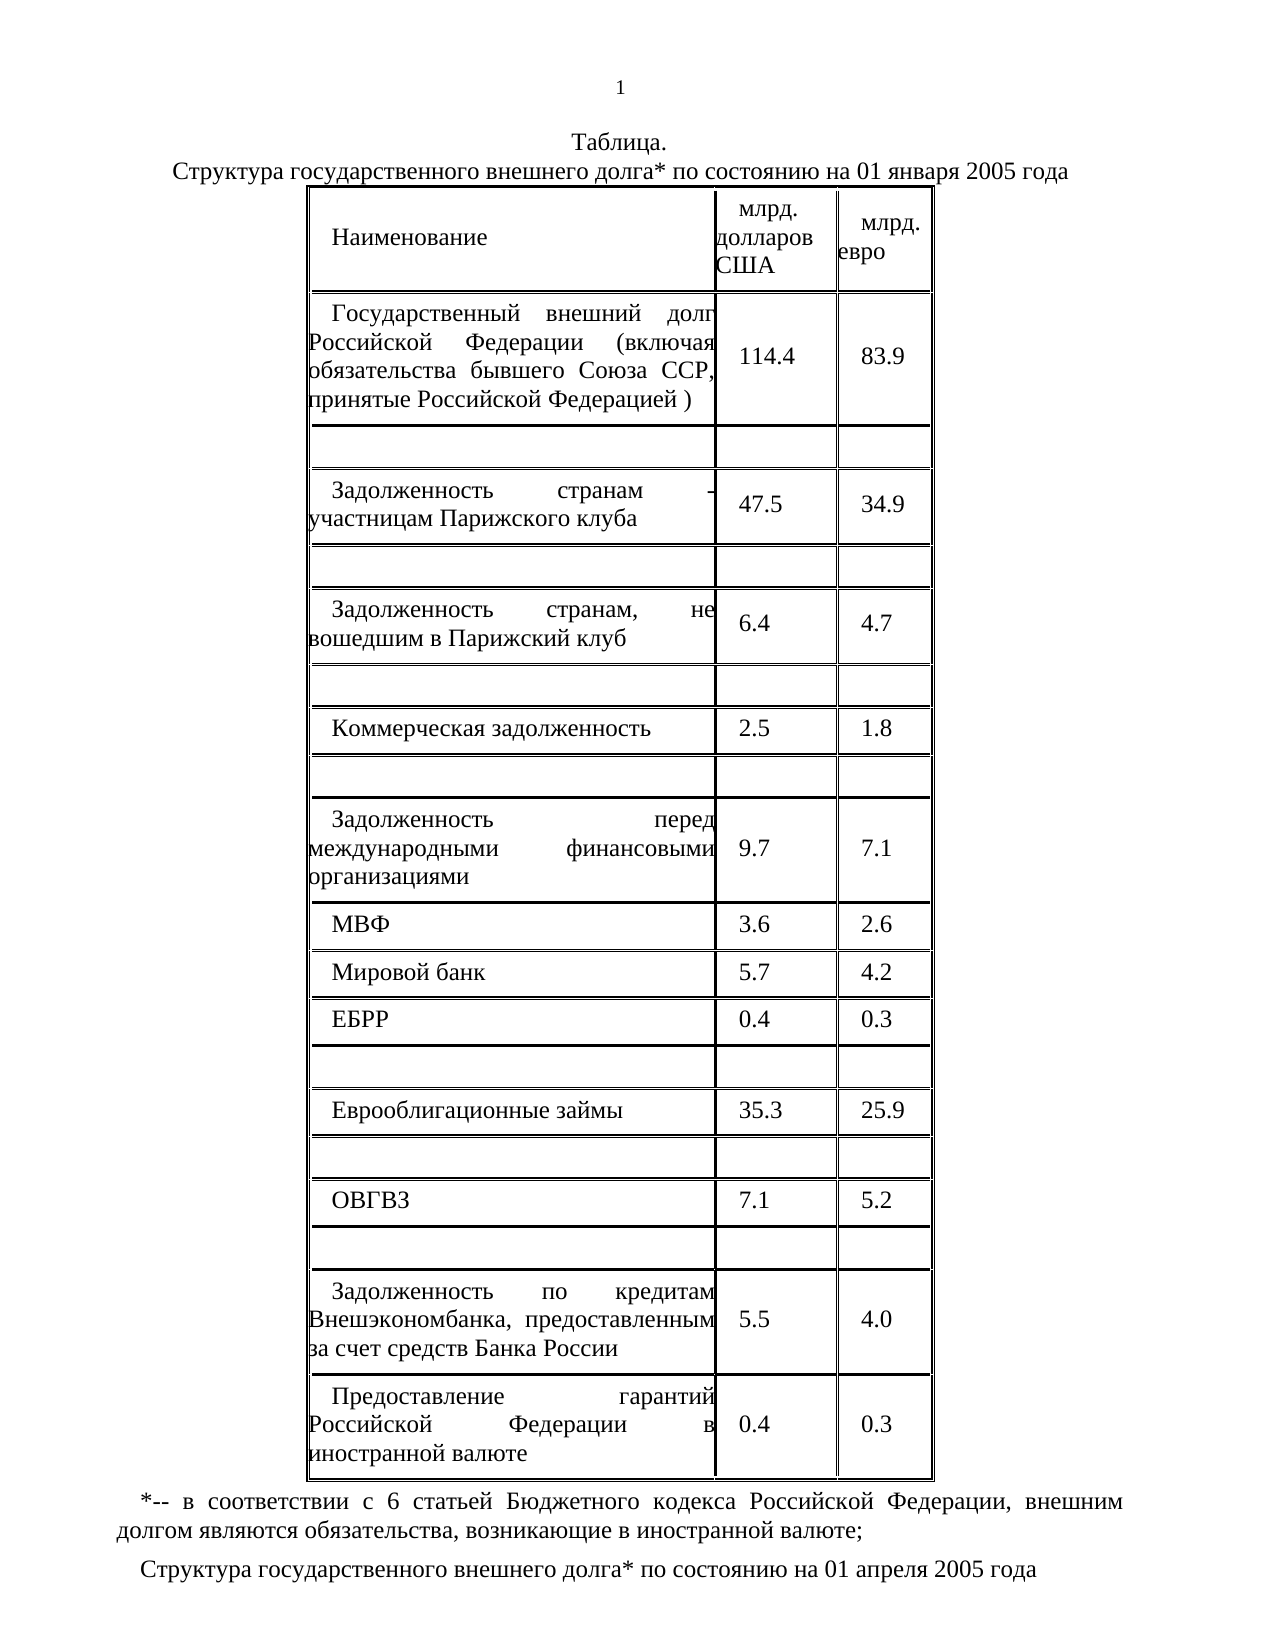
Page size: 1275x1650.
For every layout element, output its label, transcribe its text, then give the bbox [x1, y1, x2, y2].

table_cell 35.3 [717, 1090, 836, 1134]
table_cell [310, 753, 714, 796]
table_cell 6.4 [717, 590, 836, 662]
table_cell 7.1 [839, 796, 931, 901]
table_cell 0.4 [715, 1376, 837, 1478]
table_cell 4.0 [839, 1268, 933, 1373]
text Таблица. [116, 127, 1121, 156]
table_cell [717, 1047, 836, 1087]
table_cell [717, 757, 836, 796]
table_cell Задолженность перед международными финансовыми организациями [310, 796, 714, 901]
table_cell Задолженность странам, не вошедшим в Парижский клуб [310, 586, 714, 662]
table_cell 5.5 [717, 1271, 836, 1373]
table_cell [717, 666, 836, 705]
table_cell [717, 1138, 836, 1177]
table_cell [839, 424, 931, 467]
table_cell [839, 1225, 931, 1268]
table_cell Мировой банк [308, 949, 715, 996]
table_cell [839, 663, 932, 705]
table_cell [717, 547, 836, 586]
table_cell [310, 1225, 714, 1268]
table_cell 9.7 [717, 799, 836, 901]
table_cell [310, 543, 714, 586]
table_cell ЕБРР [310, 996, 714, 1044]
table_cell 1.8 [839, 705, 932, 753]
table_cell 2.5 [717, 709, 836, 753]
table_header млрд. долларов США [715, 188, 837, 290]
table_cell Государственный внешний долг Российской Федерации (включая обязательства бывшего Союза ССР, принятые Российской Федерацией ) [310, 290, 714, 424]
table_cell [310, 424, 714, 467]
table_cell Предоставление гарантий Российской Федерации в иностранной валюте [308, 1373, 715, 1478]
table_cell [310, 663, 714, 705]
table_header Наименование [310, 187, 715, 290]
table_cell Задолженность странам - участницам Парижского клуба [308, 467, 715, 543]
text *-- в соответствии с 6 статьей Бюджетного кодекса Российской Федерации, внешним долгом являются обязательства, возникающие в иностранной валюте; [116, 1486, 1124, 1543]
table_cell [839, 1134, 932, 1177]
table_cell [839, 753, 932, 796]
table_cell 4.7 [839, 586, 932, 662]
table_cell МВФ [310, 901, 714, 949]
table_cell 4.2 [838, 949, 933, 996]
table_cell Коммерческая задолженность [310, 705, 714, 753]
table_cell 25.9 [838, 1087, 933, 1134]
table_cell 34.9 [838, 467, 933, 543]
table_cell 2.6 [839, 901, 931, 949]
table_cell 114.4 [717, 294, 836, 424]
table_cell 5.2 [839, 1177, 932, 1225]
table_cell [717, 427, 836, 467]
table_cell [310, 1044, 714, 1087]
table_cell [839, 543, 932, 586]
text Структура государственного внешнего долга* по состоянию на 01 января 2005 года [116, 156, 1124, 185]
table_cell 3.6 [717, 904, 836, 949]
text Структура государственного внешнего долга* по состоянию на 01 апреля 2005 года [116, 1554, 1124, 1583]
table_cell 47.5 [717, 470, 836, 543]
table_cell 5.7 [717, 952, 836, 996]
table_cell Задолженность по кредитам Внешэкономбанка, предоставленным за счет средств Банка России [308, 1268, 714, 1373]
table_cell Еврооблигационные займы [308, 1087, 715, 1134]
table_cell [839, 1044, 931, 1087]
table_cell ОВГВЗ [310, 1177, 714, 1225]
table_cell 0.3 [838, 1373, 933, 1478]
table_header млрд. евро [838, 188, 931, 290]
table_cell [310, 1134, 714, 1177]
table_cell 7.1 [717, 1181, 836, 1225]
table_cell [717, 1228, 836, 1268]
table_cell 0.3 [839, 996, 932, 1044]
table_cell 0.4 [717, 1000, 836, 1044]
table_cell 83.9 [839, 290, 932, 424]
